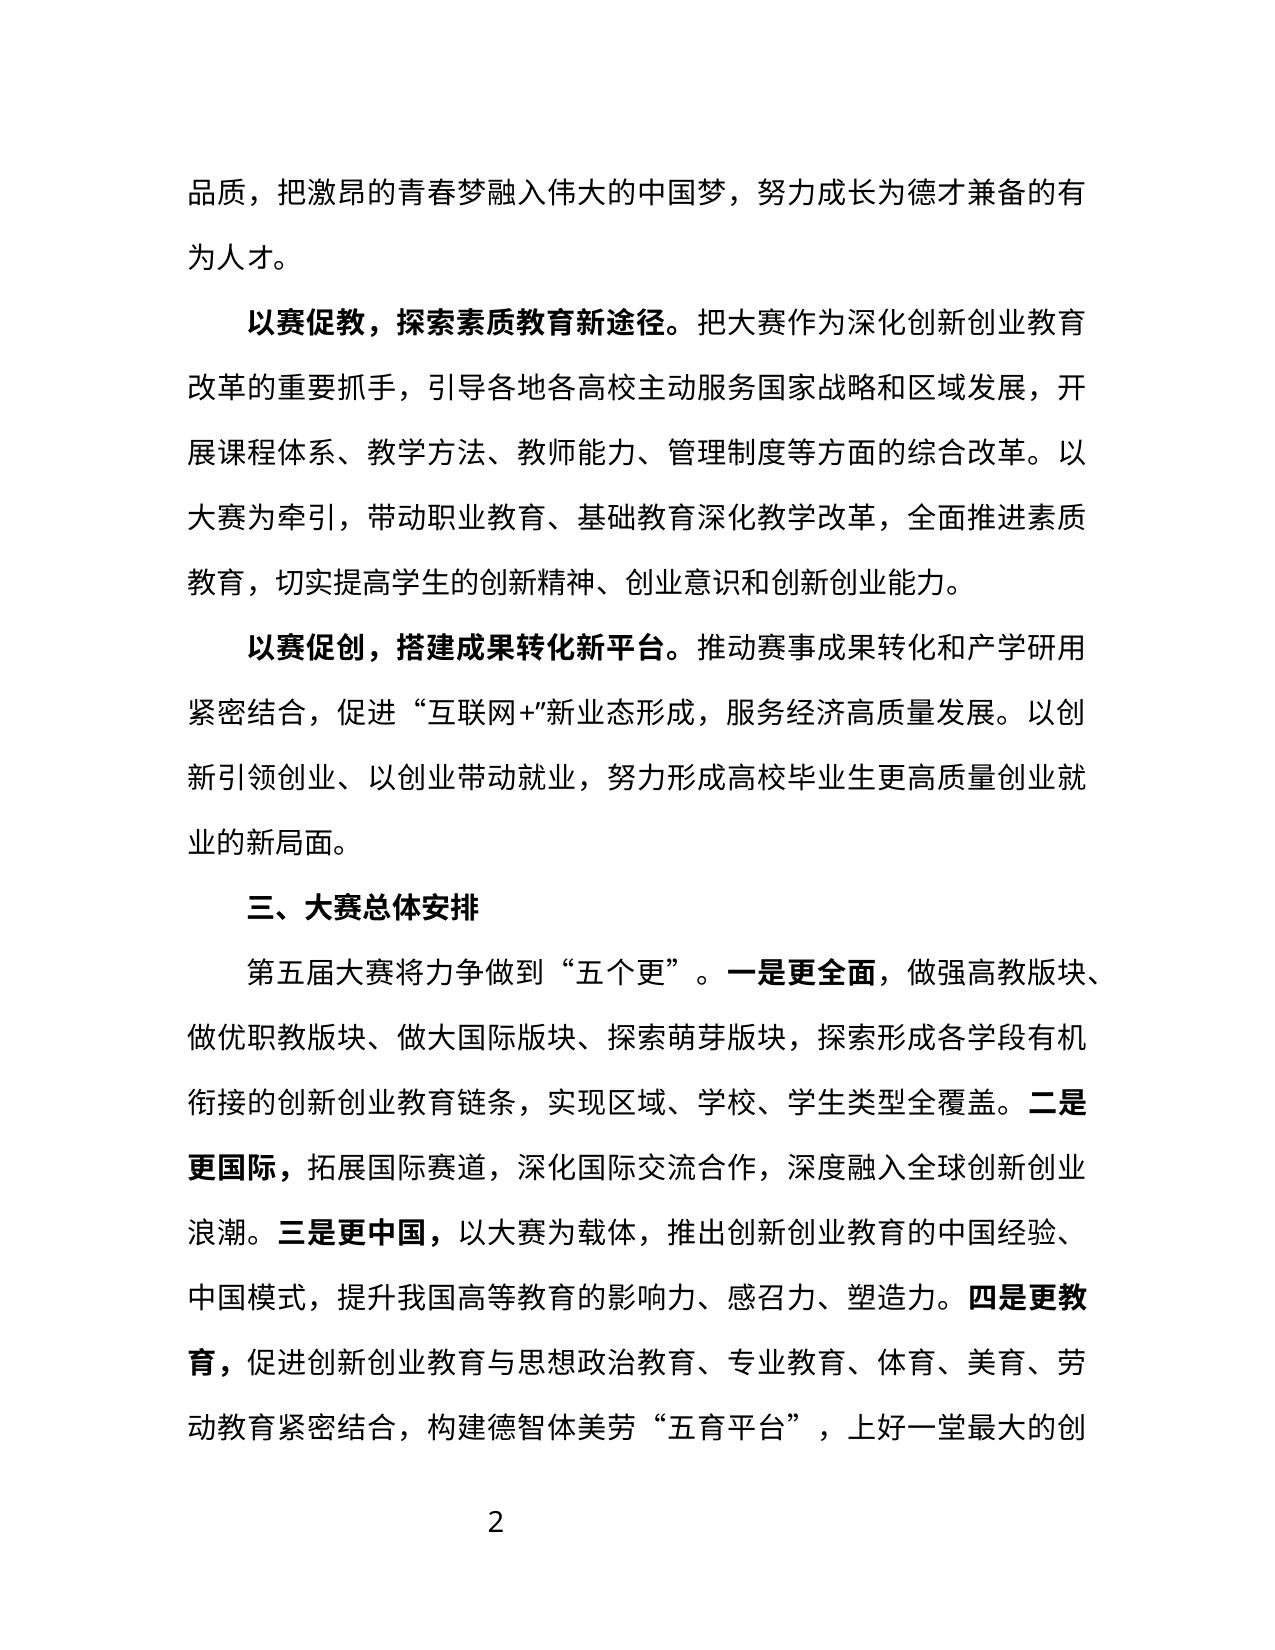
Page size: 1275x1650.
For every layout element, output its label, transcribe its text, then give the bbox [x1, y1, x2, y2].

text 以赛促教，探索素质教育新途径。把大赛作为深化创新创业教育改革的重要抓手，引导各地各高校主动服务国家战略和区域发展，开展课程体系、教学方法、教师能力、管理制度等方面的综合改革。以大赛为牵引，带动职业教育、基础教育深化教学改革，全面推进素质教育，切实提高学生的创新精神、创业意识和创新创业能力。 [187, 289, 1087, 614]
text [187, 939, 1087, 1459]
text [187, 159, 1087, 289]
text 以赛促创，搭建成果转化新平台。推动赛事成果转化和产学研用紧密结合，促进“互联网+”新业态形成，服务经济高质量发展。以创新引领创业、以创业带动就业，努力形成高校毕业生更高质量创业就业的新局面。 [187, 614, 1087, 874]
text 三、大赛总体安排 [187, 874, 1087, 939]
